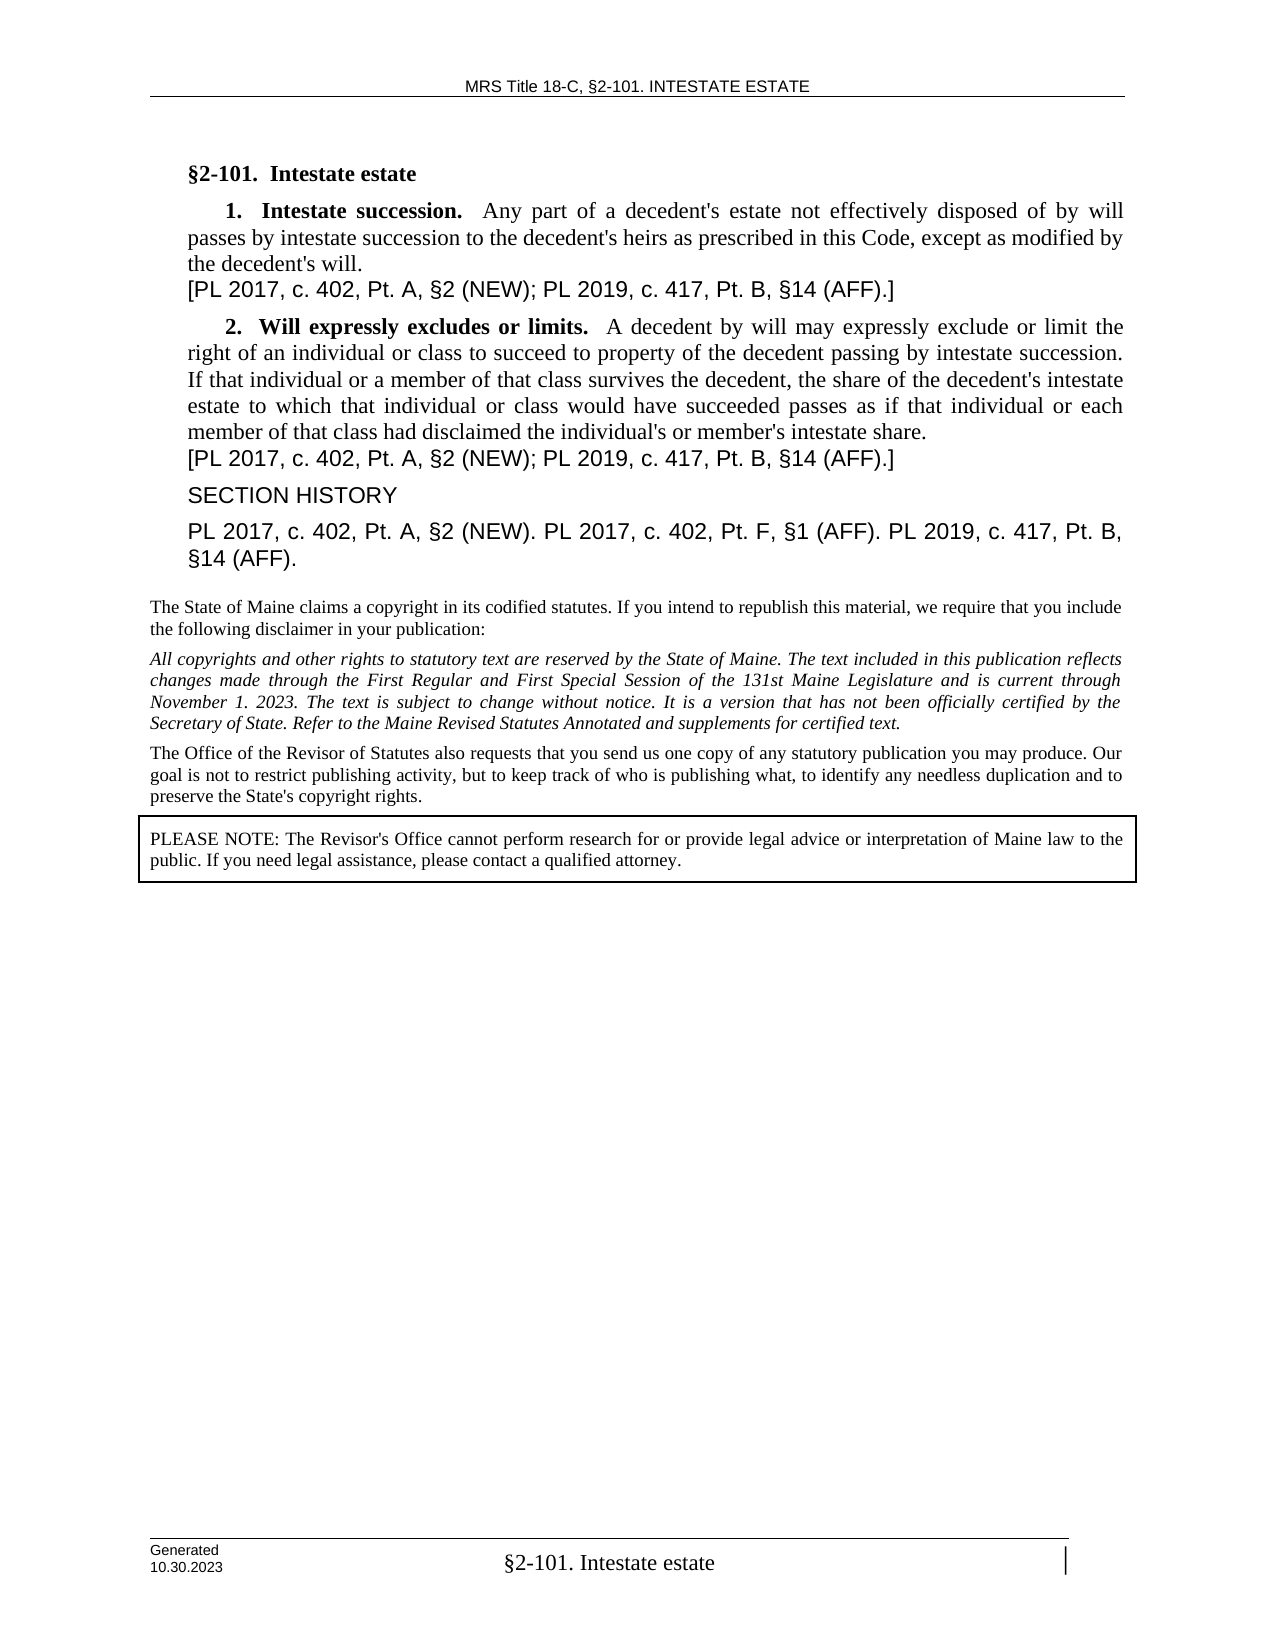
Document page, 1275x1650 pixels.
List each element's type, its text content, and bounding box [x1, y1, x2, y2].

text [PL 2017, c. 402, Pt. A, §2 (NEW); PL 2019, c. 417, Pt. B, §14 (AFF).] [187, 445, 1125, 471]
text PLEASE NOTE: The Revisor's Office cannot perform research for or provide legal advice or interpretation of Maine law to the public. If you need legal assistance, please contact a qualified attorney. [140, 817, 1135, 881]
text SECTION HISTORY [187, 482, 1125, 508]
text All copyrights and other rights to statutory text are reserved by the State of Maine. The text included in this publication reflects changes made through the First Regular and First Special Session of the 131st Maine Legislature and is current through November 1. 2023 . The text is subject to change without notice. It is a version that has not been officially certified by the Secretary of State. Refer to the Maine Revised Statutes Annotated and supplements for certified text. [150, 647, 1125, 734]
text 1. Intestate succession. Any part of a decedent's estate not effectively disposed of by will passes by intestate succession to the decedent's heirs as prescribed in this Code, except as modified by the decedent's will. [187, 197, 1125, 276]
text [PL 2017, c. 402, Pt. A, §2 (NEW); PL 2019, c. 417, Pt. B, §14 (AFF).] [187, 276, 1125, 303]
text The Office of the Revisor of Statutes also requests that you send us one copy of any statutory publication you may produce. Our goal is not to restrict publishing activity, but to keep track of who is publishing what, to identify any needless duplication and to preserve the State's copyright rights. [150, 742, 1125, 807]
text PL 2017, c. 402, Pt. A, §2 (NEW). PL 2017, c. 402, Pt. F, §1 (AFF). PL 2019, c. 417, Pt. B, §14 (AFF). [187, 518, 1125, 571]
text The State of Maine claims a copyright in its codified statutes. If you intend to republish this material, we require that you include the following disclaimer in your publication: [150, 596, 1125, 639]
text §2-101. Intestate estate [187, 160, 1125, 187]
text 2. Will expressly excludes or limits. A decedent by will may expressly exclude or limit the right of an individual or class to succeed to property of the decedent passing by intestate succession. If that individual or a member of that class survives the decedent, the share of the decedent's intestate estate to which that individual or class would have succeeded passes as if that individual or each member of that class had disclaimed the individual's or member's intestate share. [187, 313, 1125, 445]
